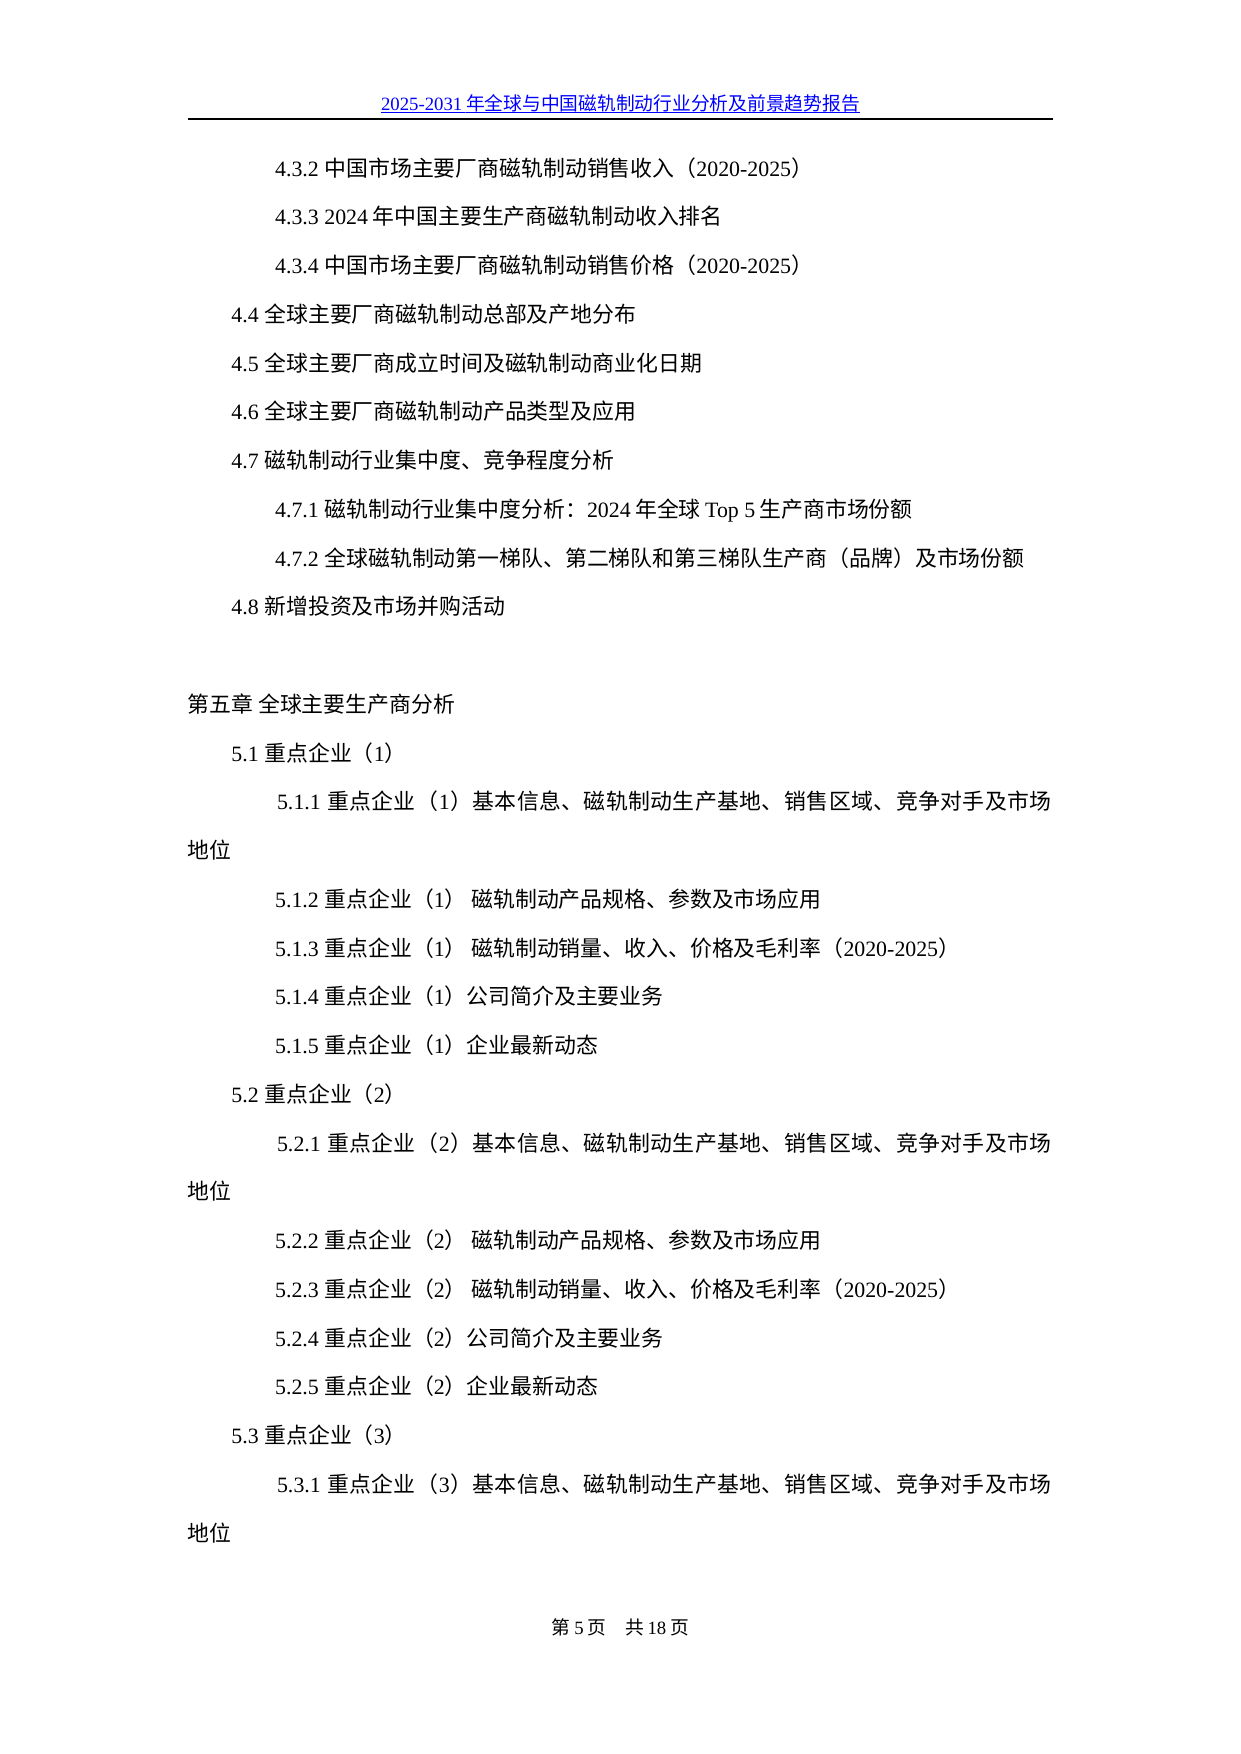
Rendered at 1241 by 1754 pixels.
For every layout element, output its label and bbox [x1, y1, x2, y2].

text [187, 150, 1053, 1548]
